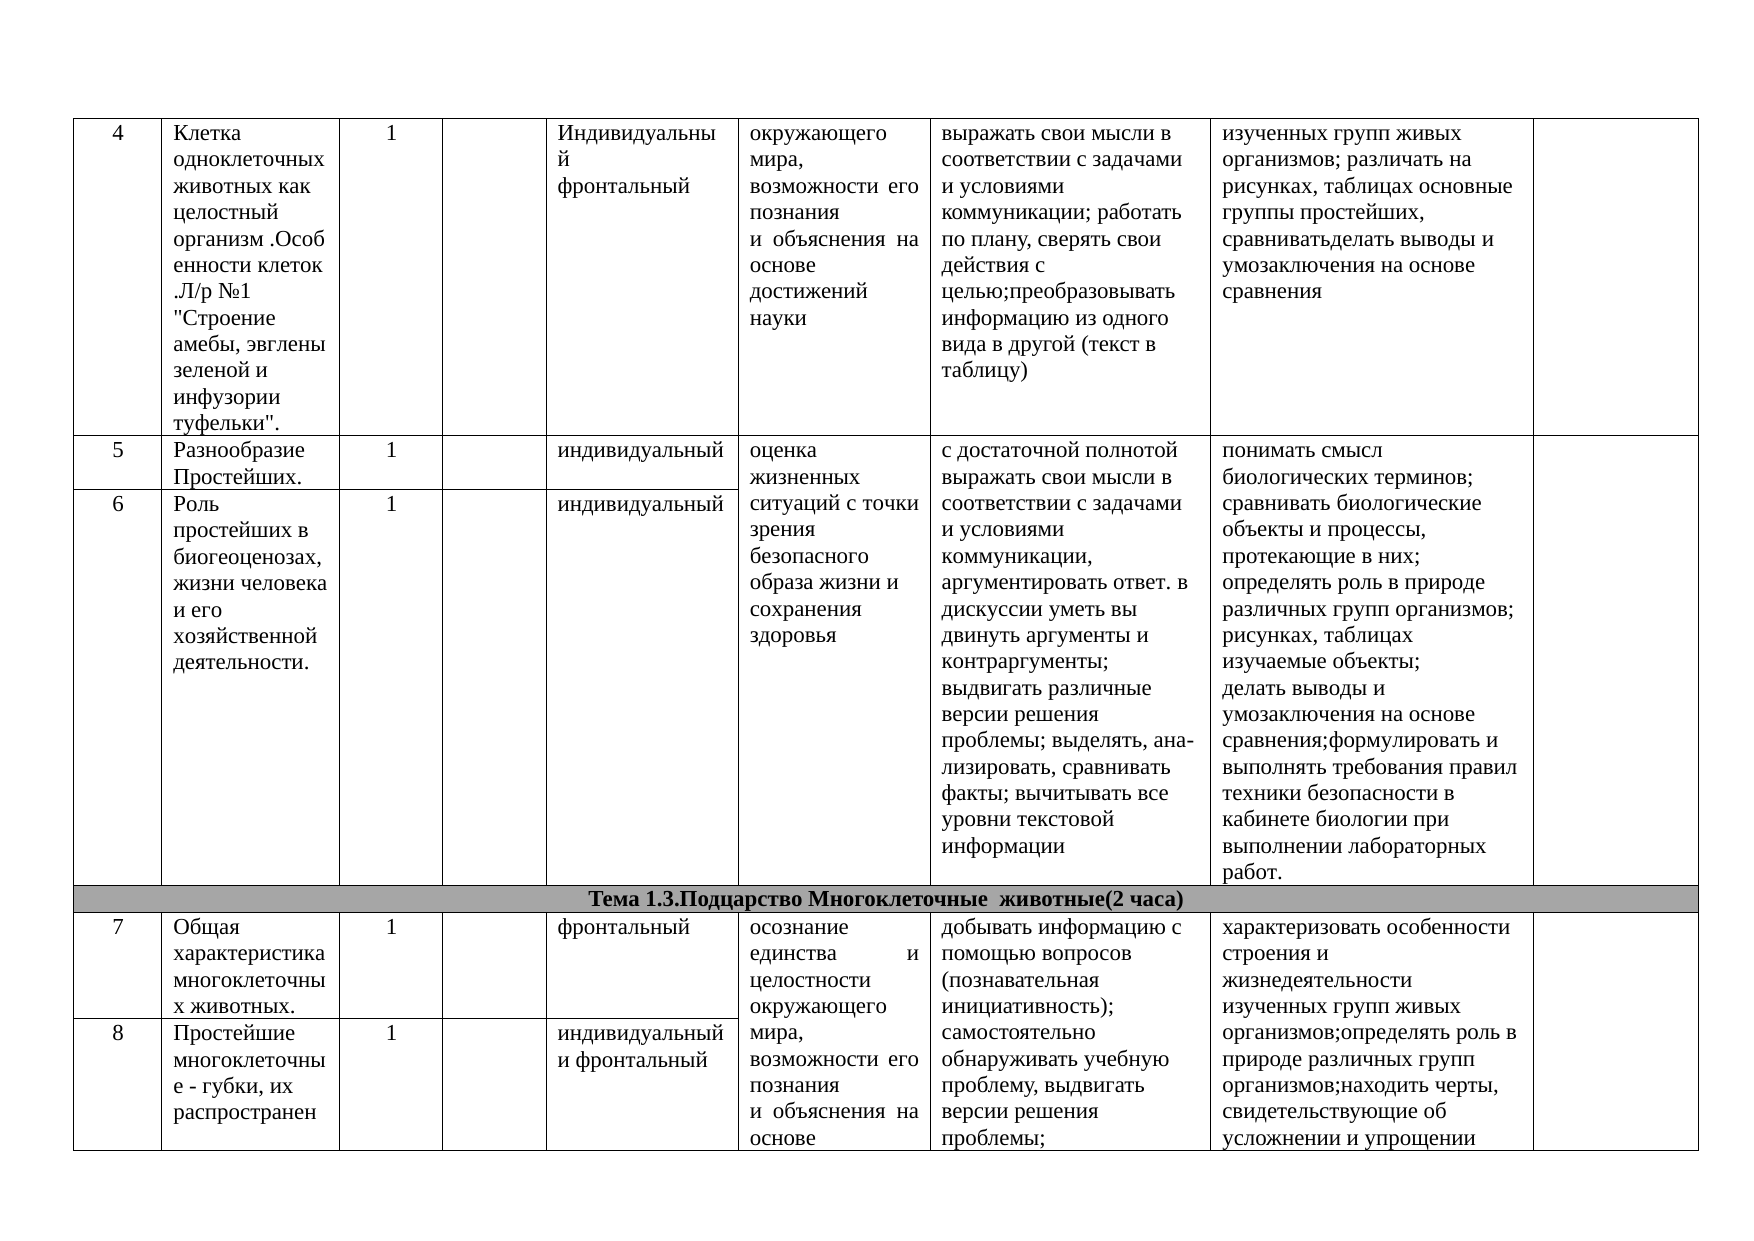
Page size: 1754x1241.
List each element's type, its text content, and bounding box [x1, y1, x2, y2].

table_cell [1211, 119, 1533, 435]
table_cell понимать смысл биологических терминов; сравнивать биологические объекты и процессы, протекающие в них; определять роль в природе различных групп организмов; рисунках, таблицах изучаемые объекты; делать выводы и умозаключения на основе сравнения;формулировать и выполнять требования правил техники безопасности в кабинете биологии при выполнении лабораторных работ. [1211, 436, 1533, 884]
table_cell с достаточной полнотой выражать свои мысли в соответствии с задачами и условиями коммуникации, аргументировать ответ. в дискуссии уметь вы двинуть аргументы и контраргументы; выдвигать различные версии решения проблемы; выделять, анализировать, сравнивать факты; вычитывать все уровни текстовой информации [931, 436, 1210, 884]
table_cell 1 [340, 119, 442, 435]
table_cell добывать информацию с помощью вопросов (познавательная инициативность); самостоятельно обнаруживать учебную проблему, выдвигать версии решения проблемы; анализировать материал, составлять опорный конспект по теме. [931, 913, 1210, 1150]
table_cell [739, 119, 930, 435]
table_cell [547, 1019, 738, 1150]
table_cell Клетка одноклеточных животных как целостный организм .Особенности клеток .Л/р №1 "Строение амебы, эвглены зеленой и инфузории туфельки". [162, 119, 339, 435]
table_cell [162, 1019, 339, 1150]
table_cell оценка жизненных ситуаций с точки зрения безопасного образа жизни и сохранения здоровья [739, 436, 930, 884]
table_cell Роль простейших в биогеоценозах, жизни человека и его хозяйственной деятельности. [162, 490, 339, 884]
table_cell 1 [340, 436, 442, 489]
table_cell Индивидуальный фронтальный [547, 119, 738, 435]
table_cell 4 [74, 119, 161, 435]
table_cell 1 [340, 913, 442, 1018]
table_cell индивидуальный [547, 436, 738, 489]
table_cell 7 [74, 913, 161, 1018]
table_cell 6 [74, 490, 161, 884]
table_cell 5 [74, 436, 161, 489]
table_cell [1534, 436, 1698, 884]
table_cell [443, 119, 546, 435]
table_cell индивидуальный [547, 490, 738, 884]
table_cell [443, 913, 546, 1018]
table_cell [443, 490, 546, 884]
table_cell 1 [340, 490, 442, 884]
table_cell фронтальный [547, 913, 738, 1018]
table_cell [1534, 119, 1698, 435]
table_cell Общая характеристика многоклеточных животных. [162, 913, 339, 1018]
table_cell [443, 1019, 546, 1150]
table_cell характеризовать особенности строения и жизнедеятельности изученных групп живых организмов;определять роль в природе различных групп организмов;находить черты, свидетельствующие об усложнении и упрощении строения живых организмов по сравнению с предками, и давать им объяснение; объяснять значение живых организмов в природе и хозяйственной деятельности человека [1211, 913, 1533, 1150]
table_cell осознание единства и целостности окружающего мира, возможности его познания и объяснения на основе достижений науки [739, 913, 930, 1150]
table_cell [443, 436, 546, 489]
table_cell 8 [74, 1019, 161, 1150]
table_cell 1 [340, 1019, 442, 1150]
table_cell Тема 1.3.Подцарство Многоклеточные животные(2 часа) [74, 886, 1698, 912]
table_cell Разнообразие Простейших. [162, 436, 339, 489]
table_cell [1534, 913, 1698, 1150]
